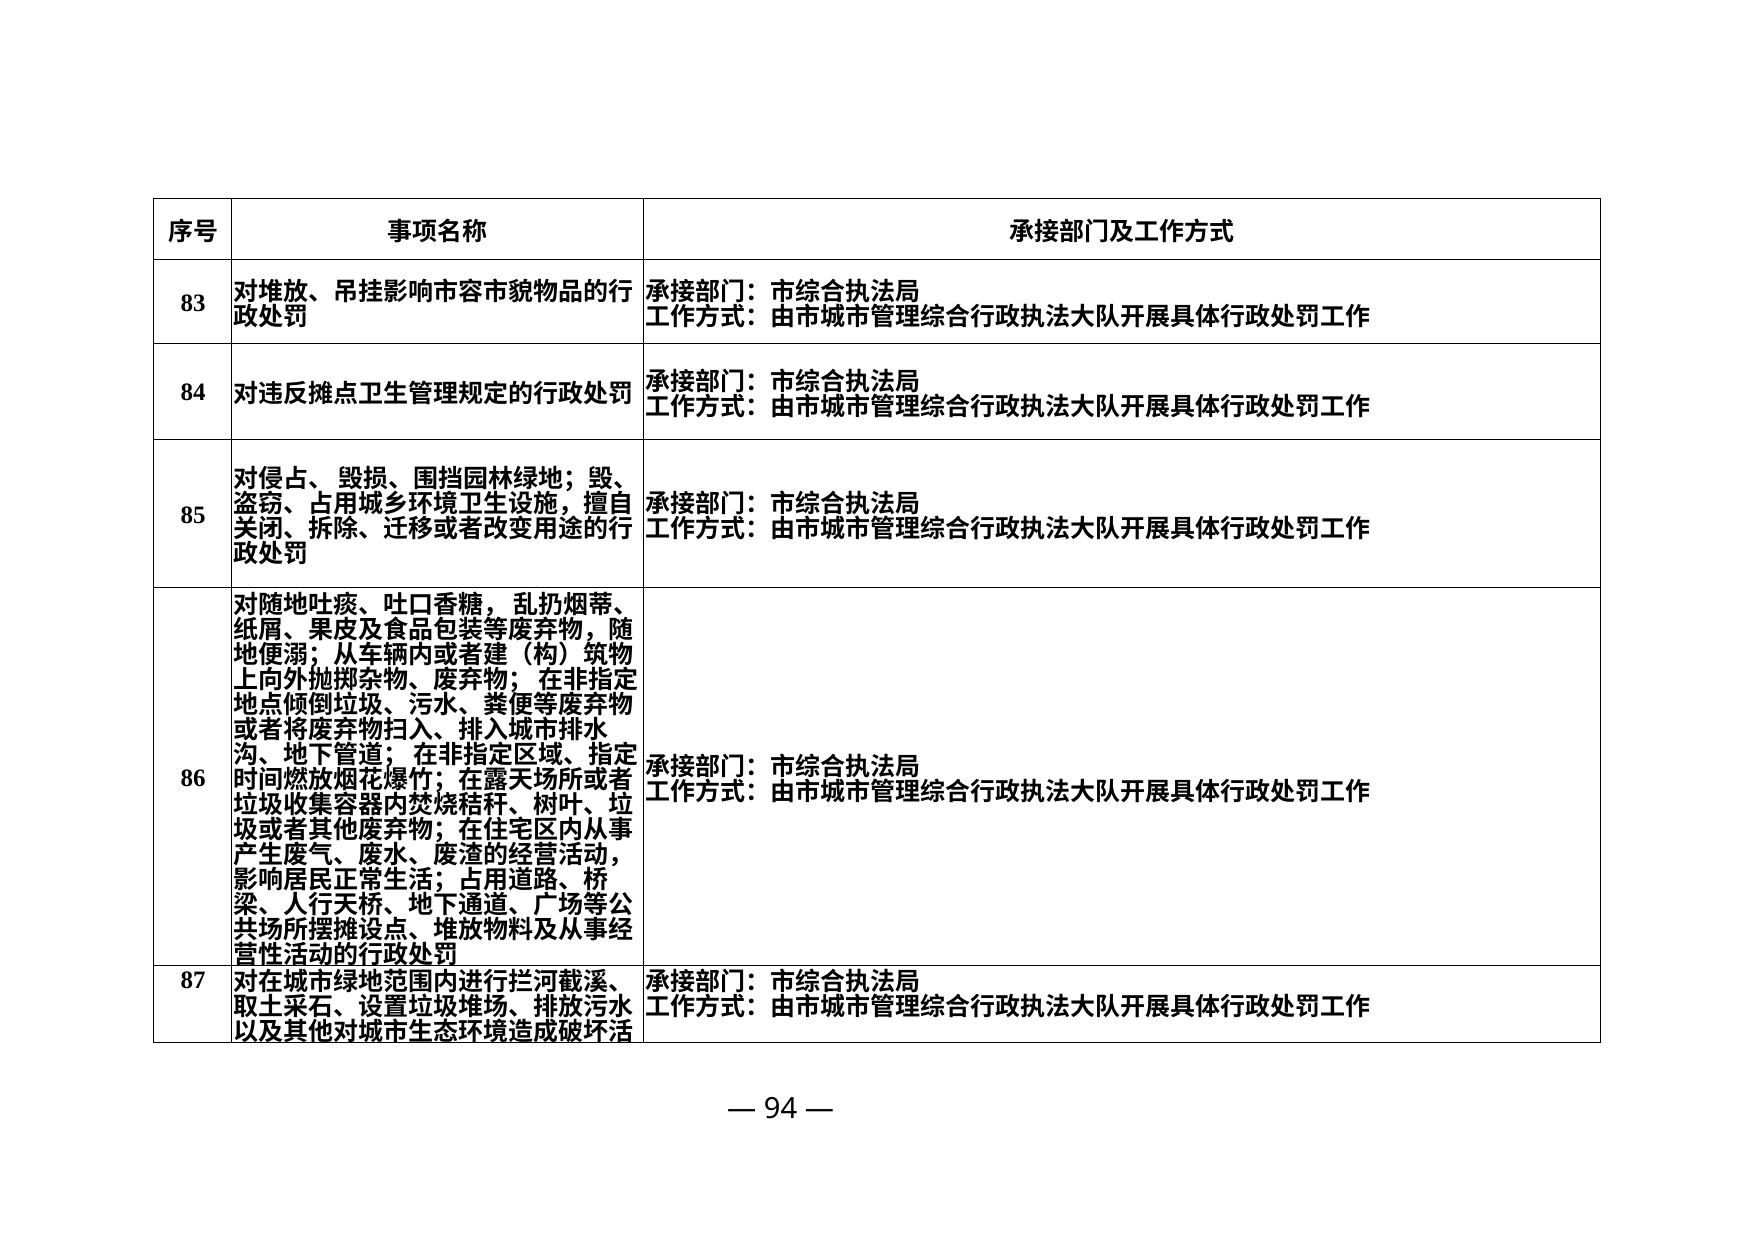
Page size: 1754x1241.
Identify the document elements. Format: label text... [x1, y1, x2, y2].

table_cell 对随地吐痰、吐口香糖， 乱扔烟蒂、纸屑、果皮及食品包装等废弃物，随地便溺；从车辆内或者建（构）筑物上向外抛掷杂物、废弃物； 在非指定地点倾倒垃圾、污水、粪便等废弃物或者将废弃物扫入、排入城市排水沟、地下管道； 在非指定区域、指定时间燃放烟花爆竹；在露天场所或者垃圾收集容器内焚烧秸秆、树叶、垃圾或者其他废弃物；在住宅区内从事产生废气、废水、废渣的经营活动，影响居民正常生活；占用道路、桥梁、人行天桥、地下通道、广场等公共场所摆摊设点、堆放物料及从事经营性活动的行政处罚 [232, 588, 643, 965]
table_cell 86 [154, 588, 231, 965]
table_cell 承接部门：市综合执法局 工作方式：由市城市管理综合行政执法大队开展具体行政处罚工作 [644, 344, 1600, 438]
table_cell 对违反摊点卫生管理规定的行政处罚 [232, 344, 643, 438]
table_cell 85 [154, 440, 231, 587]
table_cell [644, 966, 1600, 1042]
table_cell 87 [154, 966, 231, 1042]
table_cell 承接部门：市综合执法局 工作方式：由市城市管理综合行政执法大队开展具体行政处罚工作 [644, 260, 1600, 343]
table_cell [232, 966, 643, 1042]
table_header 事项名称 [232, 199, 643, 259]
table_cell 84 [154, 344, 231, 438]
table_header 承接部门及工作方式 [644, 199, 1600, 259]
table_header 序号 [154, 199, 231, 259]
table_cell 承接部门：市综合执法局 工作方式：由市城市管理综合行政执法大队开展具体行政处罚工作 [644, 440, 1600, 587]
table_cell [644, 588, 1600, 965]
table_cell 对侵占、 毁损、围挡园林绿地；毁、盗窃、占用城乡环境卫生设施，擅自关闭、拆除、迁移或者改变用途的行政处罚 [232, 440, 643, 587]
table_cell 对堆放、吊挂影响市容市貌物品的行政处罚 [232, 260, 643, 343]
table_cell 83 [154, 260, 231, 343]
